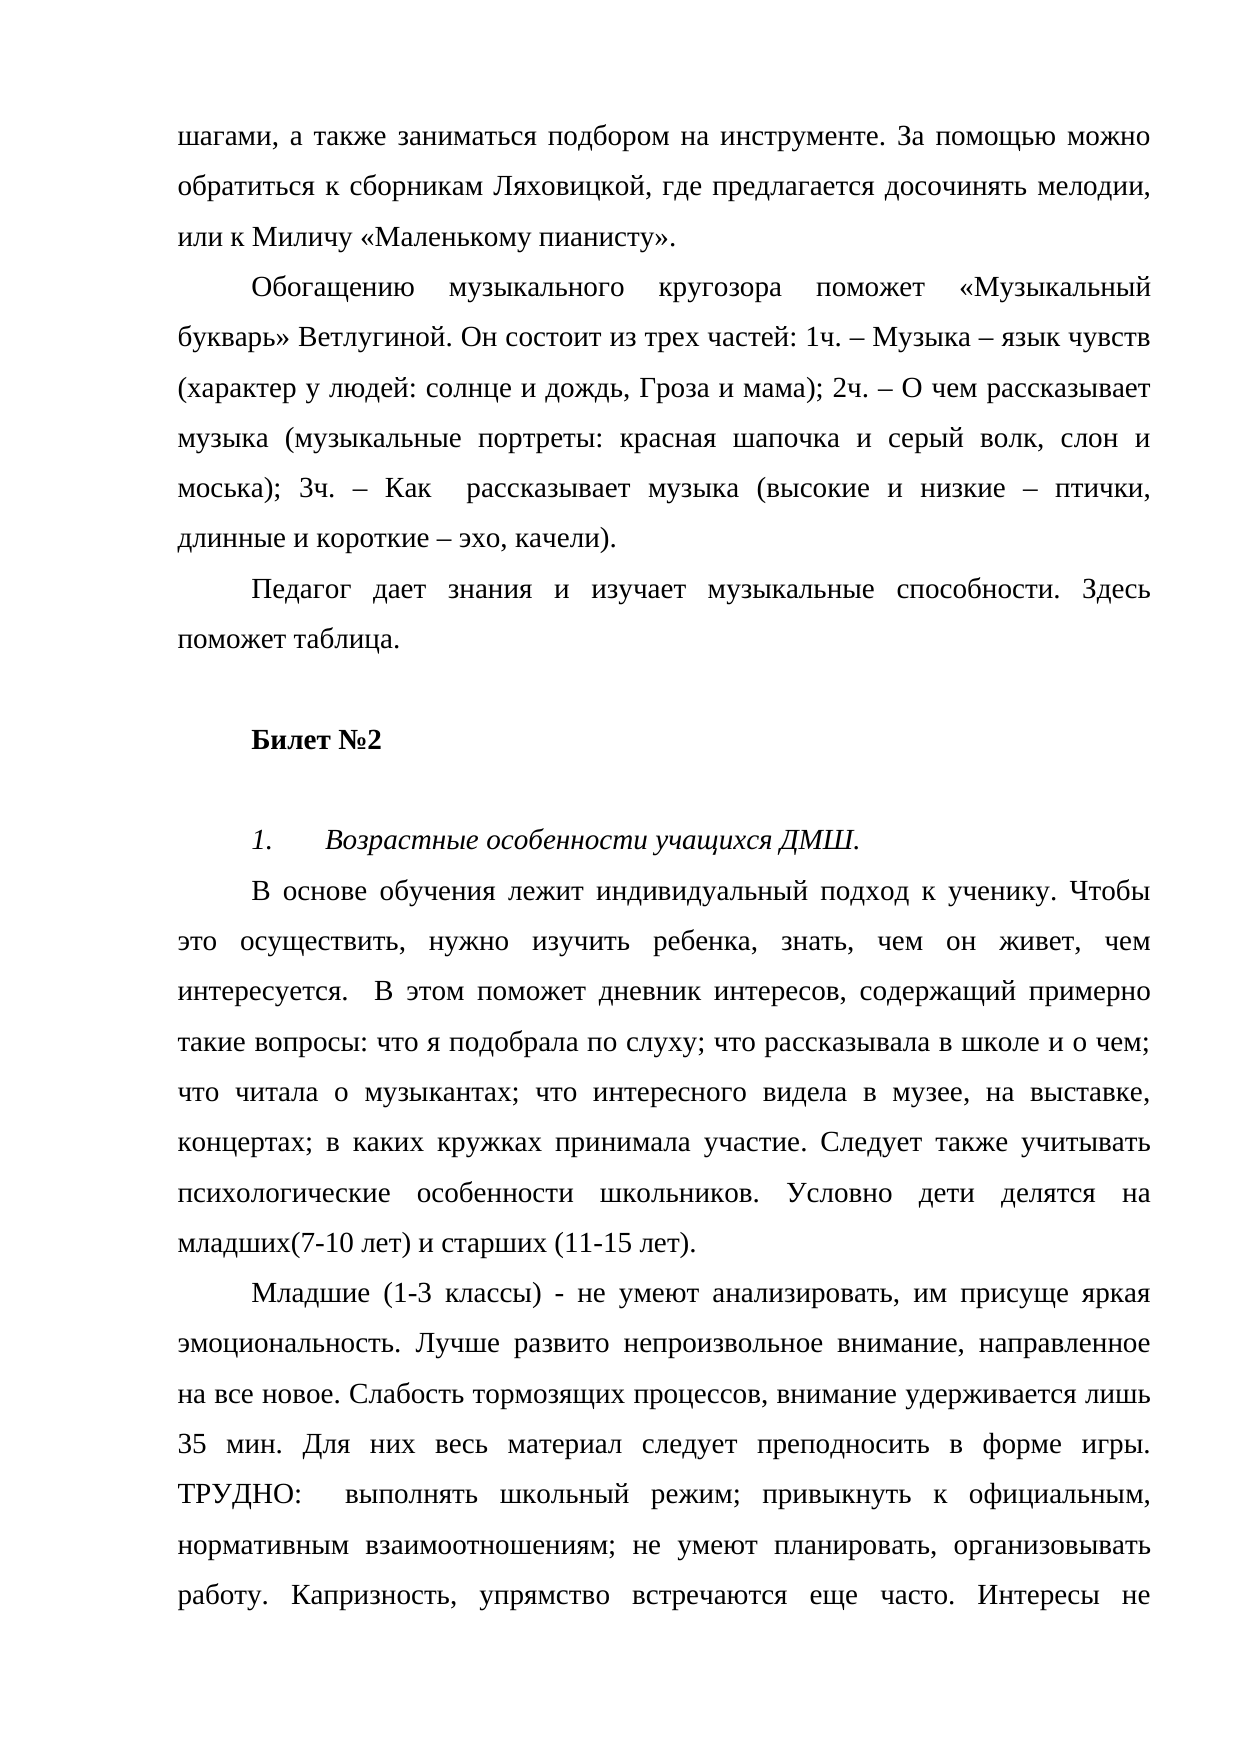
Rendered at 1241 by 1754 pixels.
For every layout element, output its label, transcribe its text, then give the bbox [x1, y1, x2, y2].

text Обогащению музыкального кругозора поможет «Музыкальный букварь» Ветлугиной. Он состоит из трех частей: 1ч. – Музыка – язык чувств (характер у людей: солнце и дождь, Гроза и мама); 2ч. – О чем рассказывает музыка (музыкальные портреты: красная шапочка и серый волк, слон и моська); 3ч. – Как рассказывает музыка (высокие и низкие – птички, длинные и короткие – эхо, качели). [177, 269, 1152, 554]
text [177, 118, 1152, 252]
text Билет №2 [177, 722, 1152, 755]
list Возрастные особенности учащихся ДМШ. [177, 822, 1152, 856]
text В основе обучения лежит индивидуальный подход к ученику. Чтобы это осуществить, нужно изучить ребенка, знать, чем он живет, чем интересуется. В этом поможет дневник интересов, содержащий примерно такие вопросы: что я подобрала по слуху; что рассказывала в школе и о чем; что читала о музыкантах; что интересного видела в музее, на выставке, концертах; в каких кружках принимала участие. Следует также учитывать психологические особенности школьников. Условно дети делятся на младших(7-10 лет) и старших (11-15 лет). [177, 873, 1152, 1258]
text Педагог дает знания и изучает музыкальные способности. Здесь поможет таблица. [177, 571, 1152, 655]
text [177, 1275, 1152, 1611]
